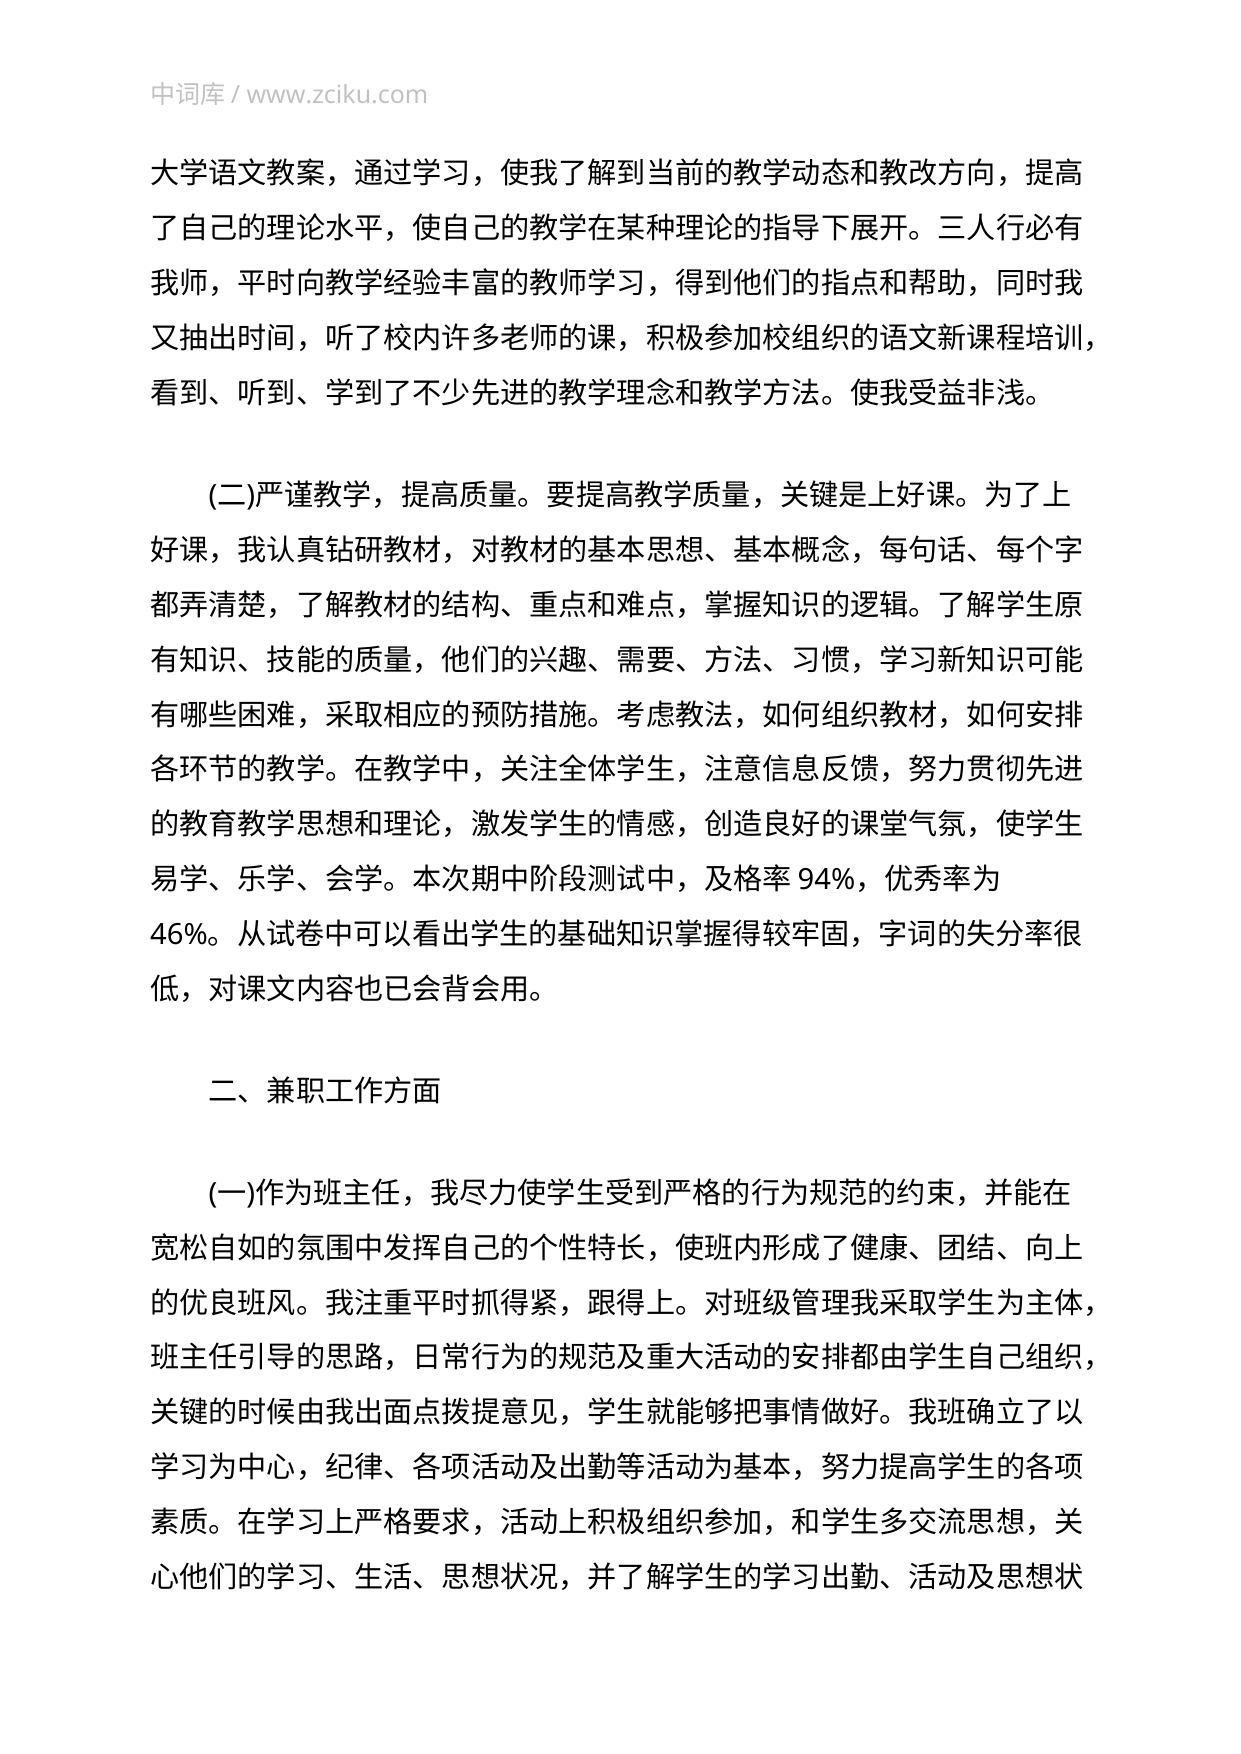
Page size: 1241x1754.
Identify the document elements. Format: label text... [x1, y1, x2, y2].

text 二、兼职工作方面 [150, 1067, 1090, 1110]
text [150, 150, 1090, 412]
text (二)严谨教学，提高质量。要提高教学质量，关键是上好课。为了上好课，我认真钻研教材，对教材的基本思想、基本概念，每句话、每个字都弄清楚，了解教材的结构、重点和难点，掌握知识的逻辑。了解学生原有知识、技能的质量，他们的兴趣、需要、方法、习惯，学习新知识可能有哪些困难，采取相应的预防措施。考虑教法，如何组织教材，如何安排各环节的教学。在教学中，关注全体学生，注意信息反馈，努力贯彻先进的教育教学思想和理论，激发学生的情感，创造良好的课堂气氛，使学生易学、乐学、会学。本次期中阶段测试中，及格率94%，优秀率为46%。从试卷中可以看出学生的基础知识掌握得较牢固，字词的失分率很低，对课文内容也已会背会用。 [150, 471, 1090, 1008]
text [150, 1169, 1090, 1596]
